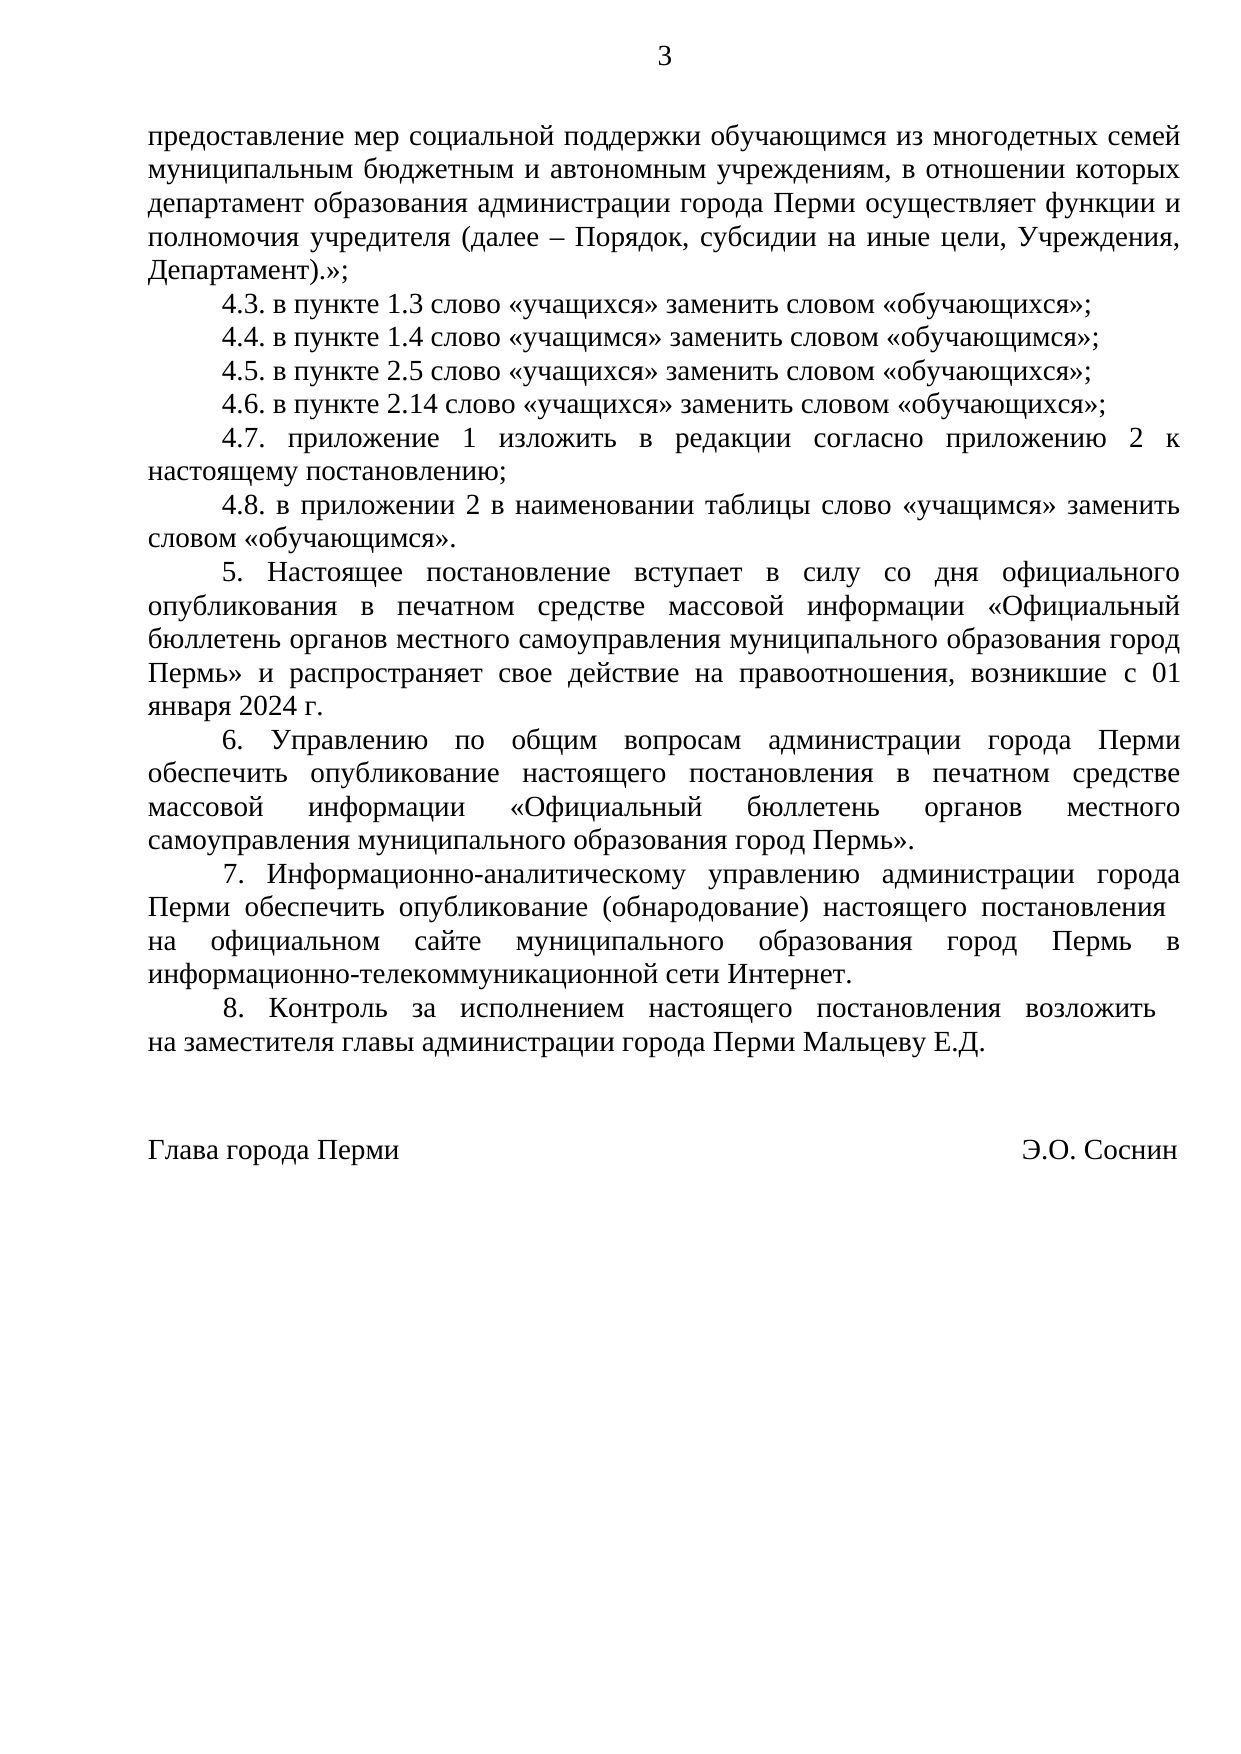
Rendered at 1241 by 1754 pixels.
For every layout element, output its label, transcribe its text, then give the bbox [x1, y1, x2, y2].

text 4.8. в приложении 2 в наименовании таблицы слово «учащимся» заменить словом «обучающимся». [148, 487, 1181, 554]
text 8. Контроль за исполнением настоящего постановления возложить на заместителя главы администрации города Перми Мальцеву Е.Д. [148, 990, 1181, 1057]
text 7. Информационно-аналитическому управлению администрации города Перми обеспечить опубликование (обнародование) настоящего постановления на официальном сайте муниципального образования город Пермь в информационно-телекоммуникационной сети Интернет. [148, 856, 1181, 990]
text 6. Управлению по общим вопросам администрации города Перми обеспечить опубликование настоящего постановления в печатном средстве массовой информации «Официальный бюллетень органов местного самоуправления муниципального образования город Пермь». [148, 722, 1181, 856]
text 4.5. в пункте 2.5 слово «учащихся» заменить словом «обучающихся»; [148, 353, 1181, 386]
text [148, 118, 1181, 286]
text 4.7. приложение 1 изложить в редакции согласно приложению 2 к настоящему постановлению; [148, 420, 1181, 487]
text 4.6. в пункте 2.14 слово «учащихся» заменить словом «обучающихся»; [148, 386, 1181, 420]
text 5. Настоящее постановление вступает в силу со дня официального опубликования в печатном средстве массовой информации «Официальный бюллетень органов местного самоуправления муниципального образования город Пермь» и распространяет свое действие на правоотношения, возникшие с 01 января 2024 г. [148, 554, 1181, 722]
text Глава города Перми Э.О. Соснин [148, 1132, 1181, 1166]
text 4.4. в пункте 1.4 слово «учащимся» заменить словом «обучающимся»; [148, 319, 1181, 353]
text 4.3. в пункте 1.3 слово «учащихся» заменить словом «обучающихся»; [148, 286, 1181, 319]
